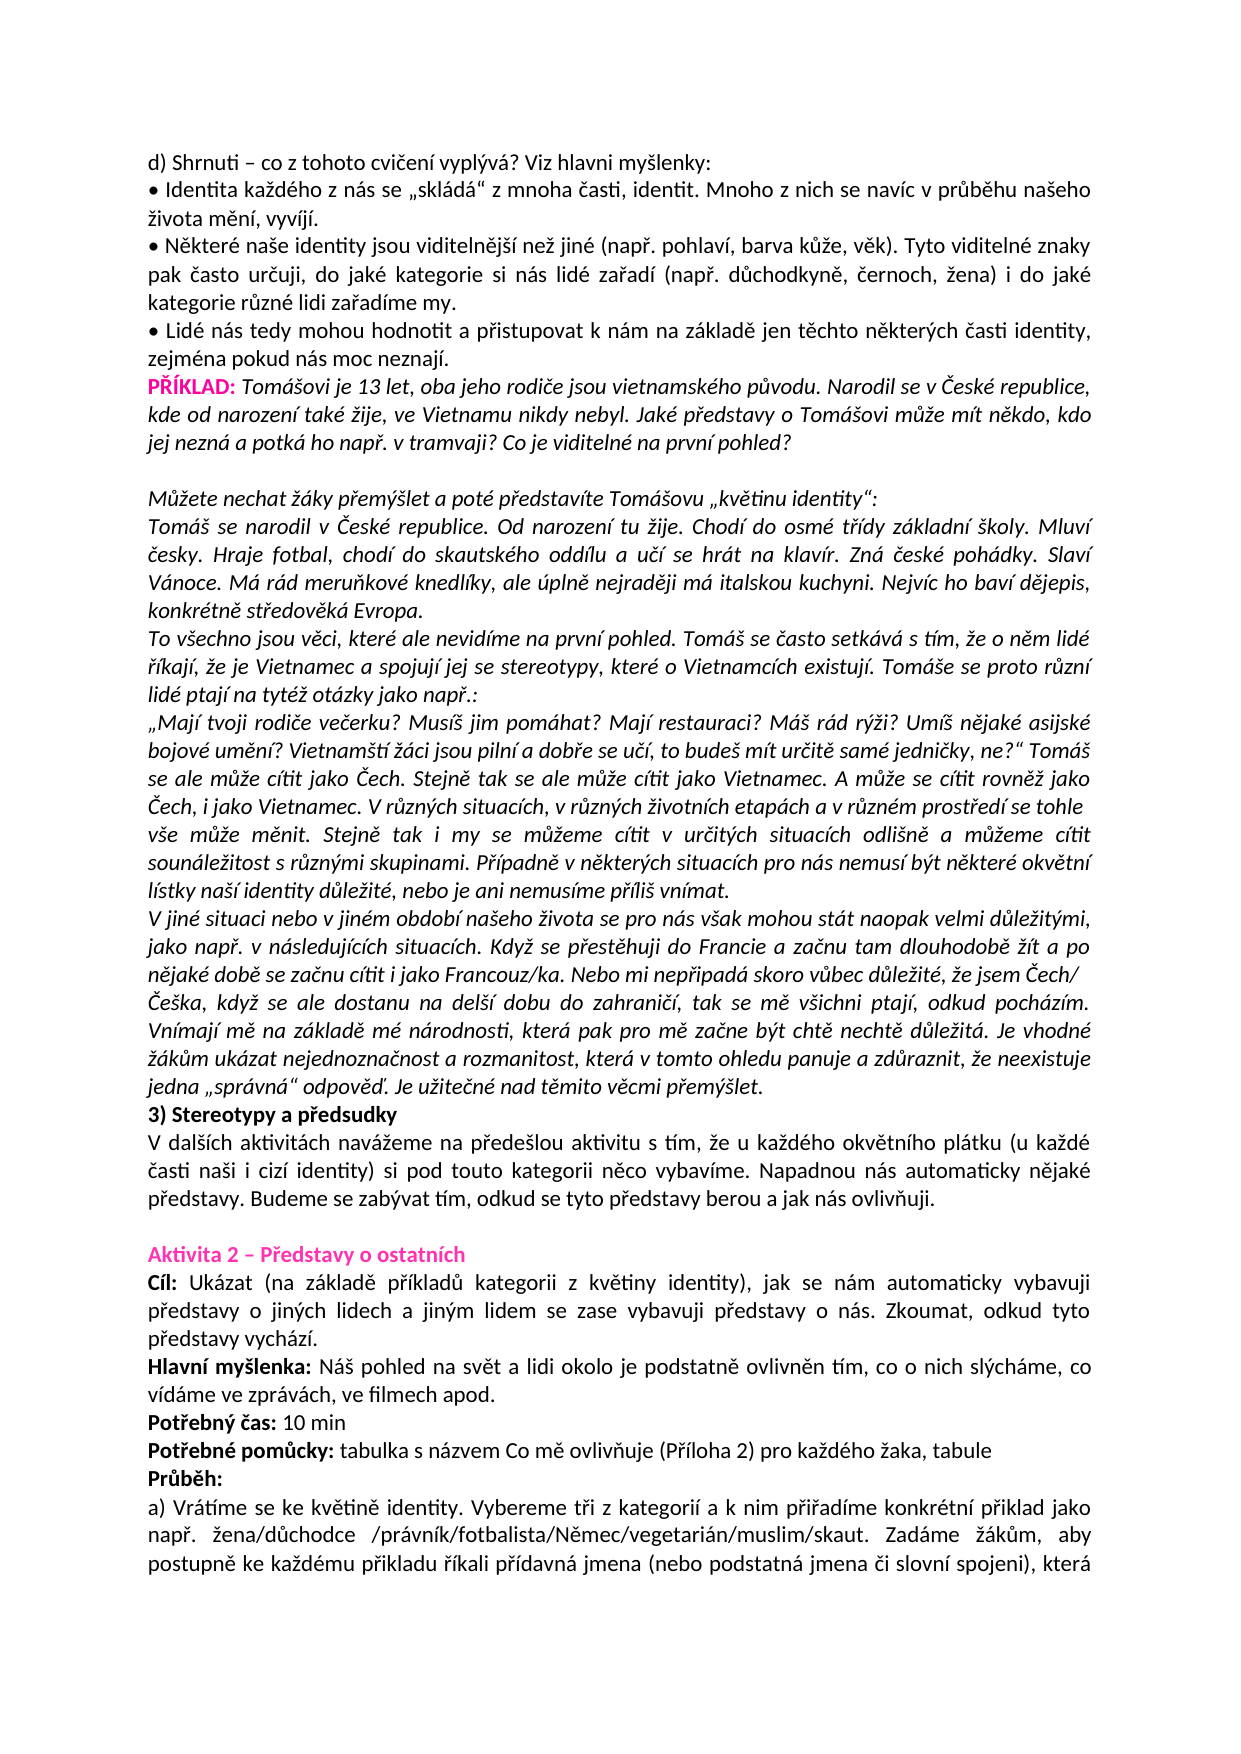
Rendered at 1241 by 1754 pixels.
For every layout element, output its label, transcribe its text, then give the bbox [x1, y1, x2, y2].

text vše může měnit. Stejně tak i my se můžeme cítit v určitých situacích odlišně a můžeme cítit sounáležitost s různými skupinami. Případně v některých situacích pro nás nemusí být některé okvětní lístky naší identity důležité, nebo je ani nemusíme příliš vnímat. [148, 820, 1093, 904]
text Aktivita 2 – Představy o ostatních [148, 1240, 1093, 1268]
text V jiné situaci nebo v jiném období našeho života se pro nás však mohou stát naopak velmi důležitými, jako např. v následujících situacích. Když se přestěhuji do Francie a začnu tam dlouhodobě žít a po nějaké době se začnu cítit i jako Francouz/ka. Nebo mi nepřipadá skoro vůbec důležité, že jsem Čech/ [148, 904, 1093, 988]
text Můžete nechat žáky přemýšlet a poté představíte Tomášovu „květinu identity“: [148, 484, 1093, 512]
text To všechno jsou věci, které ale nevidíme na první pohled. Tomáš se často setkává s tím, že o něm lidé říkají, že je Vietnamec a spojují jej se stereotypy, které o Vietnamcích existují. Tomáše se proto různí lidé ptají na tytéž otázky jako např.: [148, 624, 1093, 708]
text V dalších aktivitách navážeme na předešlou aktivitu s tím, že u každého okvětního plátku (u každé časti naši i cizí identity) si pod touto kategorii něco vybavíme. Napadnou nás automaticky nějaké představy. Budeme se zabývat tím, odkud se tyto představy berou a jak nás ovlivňuji. [148, 1128, 1093, 1212]
text • Lidé nás tedy mohou hodnotit a přistupovat k nám na základě jen těchto některých časti identity, zejména pokud nás moc neznají. [148, 316, 1093, 372]
text Češka, když se ale dostanu na delší dobu do zahraničí, tak se mě všichni ptají, odkud pocházím. Vnímají mě na základě mé národnosti, která pak pro mě začne být chtě nechtě důležitá. Je vhodné žákům ukázat nejednoznačnost a rozmanitost, která v tomto ohledu panuje a zdůraznit, že neexistuje jedna „správná“ odpověď. Je užitečné nad těmito věcmi přemýšlet. [148, 988, 1093, 1100]
text • Identita každého z nás se „skládá“ z mnoha časti, identit. Mnoho z nich se navíc v průběhu našeho života mění, vyvíjí. [148, 176, 1093, 232]
text Cíl: Ukázat (na základě příkladů kategorii z květiny identity), jak se nám automaticky vybavuji představy o jiných lidech a jiným lidem se zase vybavuji představy o nás. Zkoumat, odkud tyto představy vychází. [148, 1268, 1093, 1352]
text 3) Stereotypy a předsudky [148, 1100, 1093, 1128]
text Průběh: [148, 1464, 1093, 1493]
text • Některé naše identity jsou viditelnější než jiné (např. pohlaví, barva kůže, věk). Tyto viditelné znaky pak často určuji, do jaké kategorie si nás lidé zařadí (např. důchodkyně, černoch, žena) i do jaké kategorie různé lidi zařadíme my. [148, 232, 1093, 316]
text d) Shrnuti – co z tohoto cvičení vyplývá? Viz hlavni myšlenky: [148, 148, 1093, 176]
text PŘÍKLAD: Tomášovi je 13 let, oba jeho rodiče jsou vietnamského původu. Narodil se v České republice, kde od narození také žije, ve Vietnamu nikdy nebyl. Jaké představy o Tomášovi může mít někdo, kdo jej nezná a potká ho např. v tramvaji? Co je viditelné na první pohled? [148, 372, 1093, 456]
text Potřebný čas: 10 min [148, 1408, 1093, 1437]
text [148, 1493, 1093, 1577]
text Hlavní myšlenka: Náš pohled na svět a lidi okolo je podstatně ovlivněn tím, co o nich slýcháme, co vídáme ve zprávách, ve filmech apod. [148, 1352, 1093, 1408]
text Tomáš se narodil v České republice. Od narození tu žije. Chodí do osmé třídy základní školy. Mluví česky. Hraje fotbal, chodí do skautského oddílu a učí se hrát na klavír. Zná české pohádky. Slaví Vánoce. Má rád meruňkové knedlíky, ale úplně nejraději má italskou kuchyni. Nejvíc ho baví dějepis, konkrétně středověká Evropa. [148, 512, 1093, 624]
text „Mají tvoji rodiče večerku? Musíš jim pomáhat? Mají restauraci? Máš rád rýži? Umíš nějaké asijské bojové umění? Vietnamští žáci jsou pilní a dobře se učí, to budeš mít určitě samé jedničky, ne?“ Tomáš se ale může cítit jako Čech. Stejně tak se ale může cítit jako Vietnamec. A může se cítit rovněž jako Čech, i jako Vietnamec. V různých situacích, v různých životních etapách a v různém prostředí se tohle [148, 708, 1093, 820]
text Potřebné pomůcky: tabulka s názvem Co mě ovlivňuje (Příloha 2) pro každého žaka, tabule [148, 1437, 1093, 1464]
